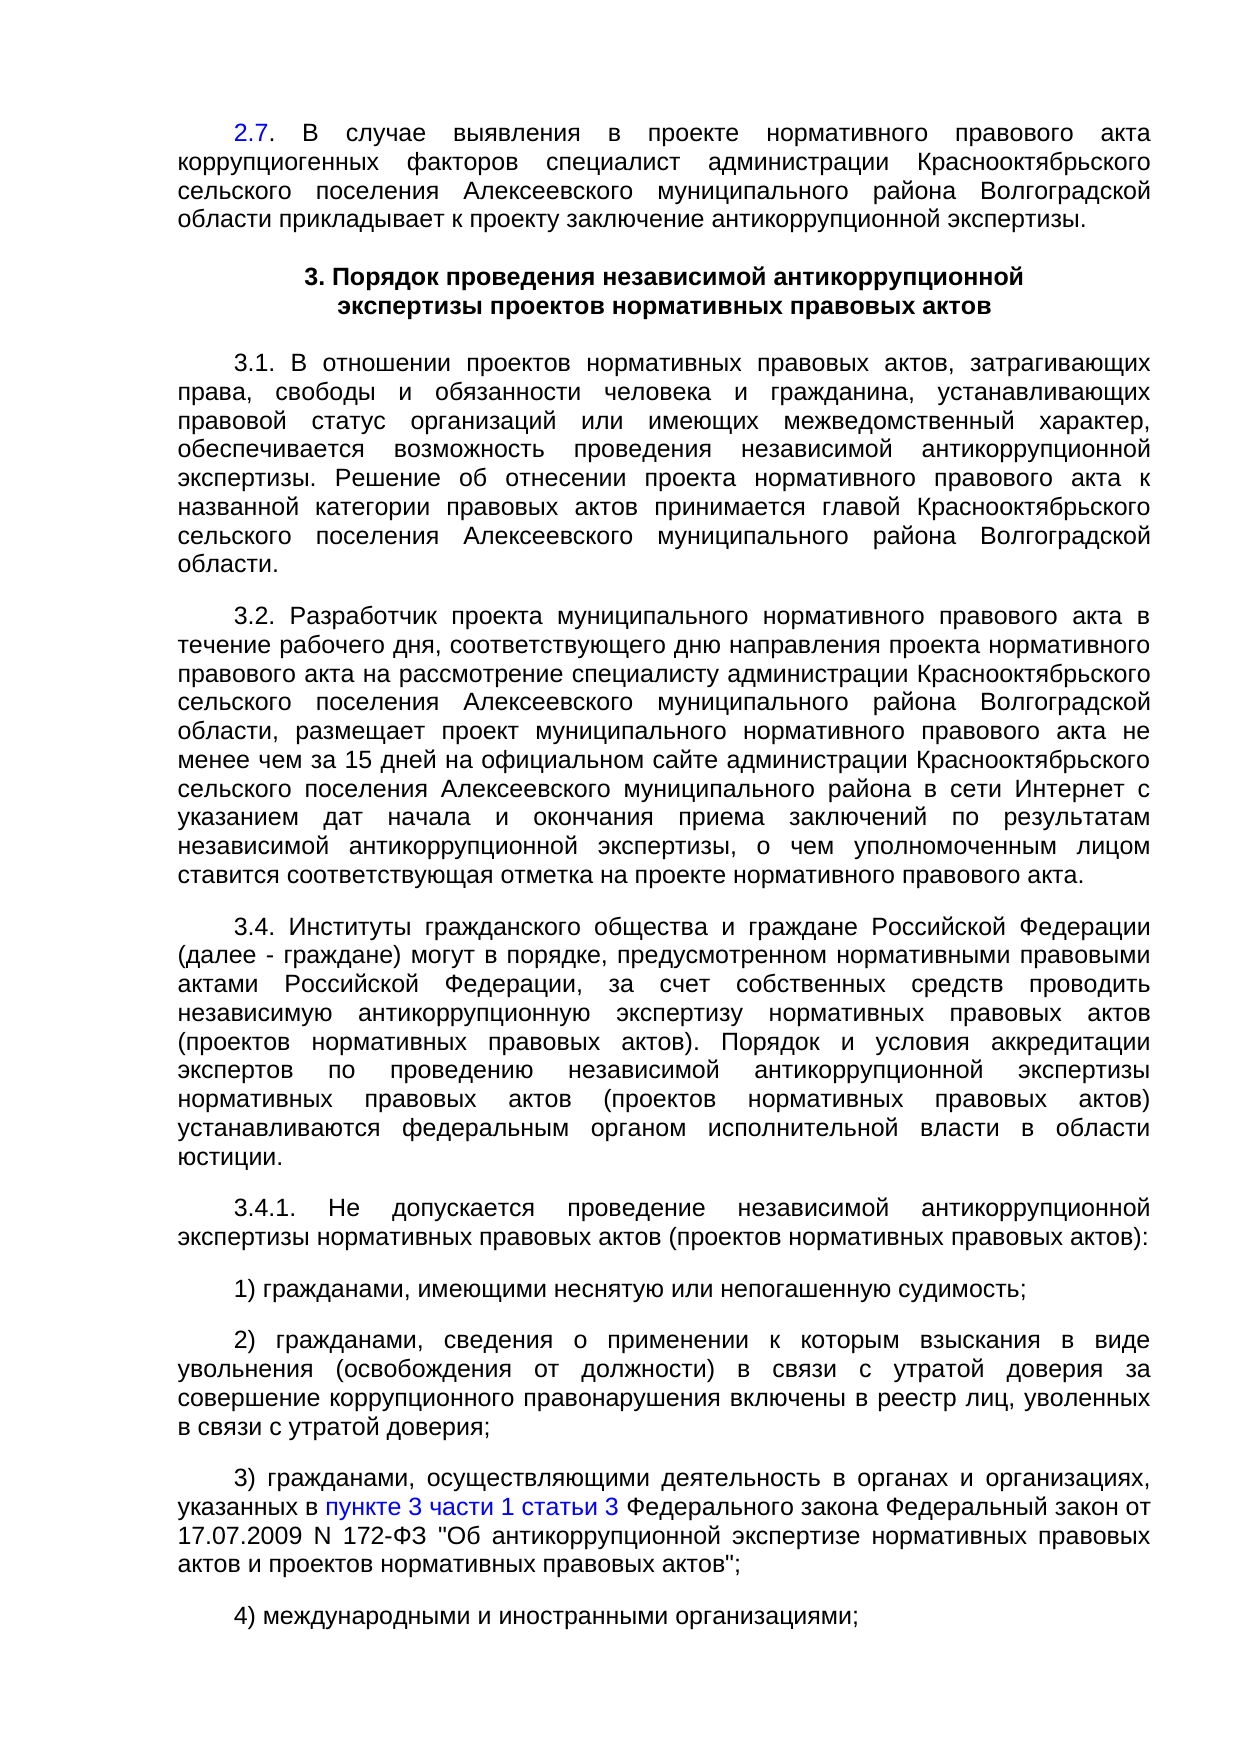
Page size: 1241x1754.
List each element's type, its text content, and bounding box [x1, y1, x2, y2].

text 4) международными и иностранными организациями; [177, 1601, 1152, 1630]
text 3.4. Институты гражданского общества и граждане Российской Федерации (далее - граждане) могут в порядке, предусмотренном нормативными правовыми актами Российской Федерации, за счет собственных средств проводить независимую антикоррупционную экспертизу нормативных правовых актов (проектов нормативных правовых актов). Порядок и условия аккредитации экспертов по проведению независимой антикоррупционной экспертизы нормативных правовых актов (проектов нормативных правовых актов) устанавливаются федеральным органом исполнительной власти в области юстиции. [177, 911, 1152, 1170]
title 3. Порядок проведения независимой антикоррупционной [177, 262, 1152, 291]
text 3) гражданами, осуществляющими деятельность в органах и организациях, указанных в пункте 3 части 1 статьи 3 Федерального закона Федеральный закон от 17.07.2009 N 172-ФЗ "Об антикоррупционной экспертизе нормативных правовых актов и проектов нормативных правовых актов"; [177, 1463, 1152, 1578]
text 2) гражданами, сведения о применении к которым взыскания в виде увольнения (освобождения от должности) в связи с утратой доверия за совершение коррупционного правонарушения включены в реестр лиц, уволенных в связи с утратой доверия; [177, 1325, 1152, 1440]
text 3.4.1. Не допускается проведение независимой антикоррупционной экспертизы нормативных правовых актов (проектов нормативных правовых актов): [177, 1193, 1152, 1251]
text 2.7. В случае выявления в проекте нормативного правового акта коррупциогенных факторов специалист администрации Краснооктябрьского сельского поселения Алексеевского муниципального района Волгоградской области прикладывает к проекту заключение антикоррупционной экспертизы. [177, 118, 1152, 233]
text 3.2. Разработчик проекта муниципального нормативного правового акта в течение рабочего дня, соответствующего дню направления проекта нормативного правового акта на рассмотрение специалисту администрации Краснооктябрьского сельского поселения Алексеевского муниципального района Волгоградской области, размещает проект муниципального нормативного правового акта не менее чем за 15 дней на официальном сайте администрации Краснооктябрьского сельского поселения Алексеевского муниципального района в сети Интернет с указанием дат начала и окончания приема заключений по результатам независимой антикоррупционной экспертизы, о чем уполномоченным лицом ставится соответствующая отметка на проекте нормативного правового акта. [177, 601, 1152, 888]
text 3.1. В отношении проектов нормативных правовых актов, затрагивающих права, свободы и обязанности человека и гражданина, устанавливающих правовой статус организаций или имеющих межведомственный характер, обеспечивается возможность проведения независимой антикоррупционной экспертизы. Решение об отнесении проекта нормативного правового акта к названной категории правовых актов принимается главой Краснооктябрьского сельского поселения Алексеевского муниципального района Волгоградской области. [177, 348, 1152, 578]
text 1) гражданами, имеющими неснятую или непогашенную судимость; [177, 1273, 1152, 1302]
title экспертизы проектов нормативных правовых актов [177, 291, 1152, 319]
